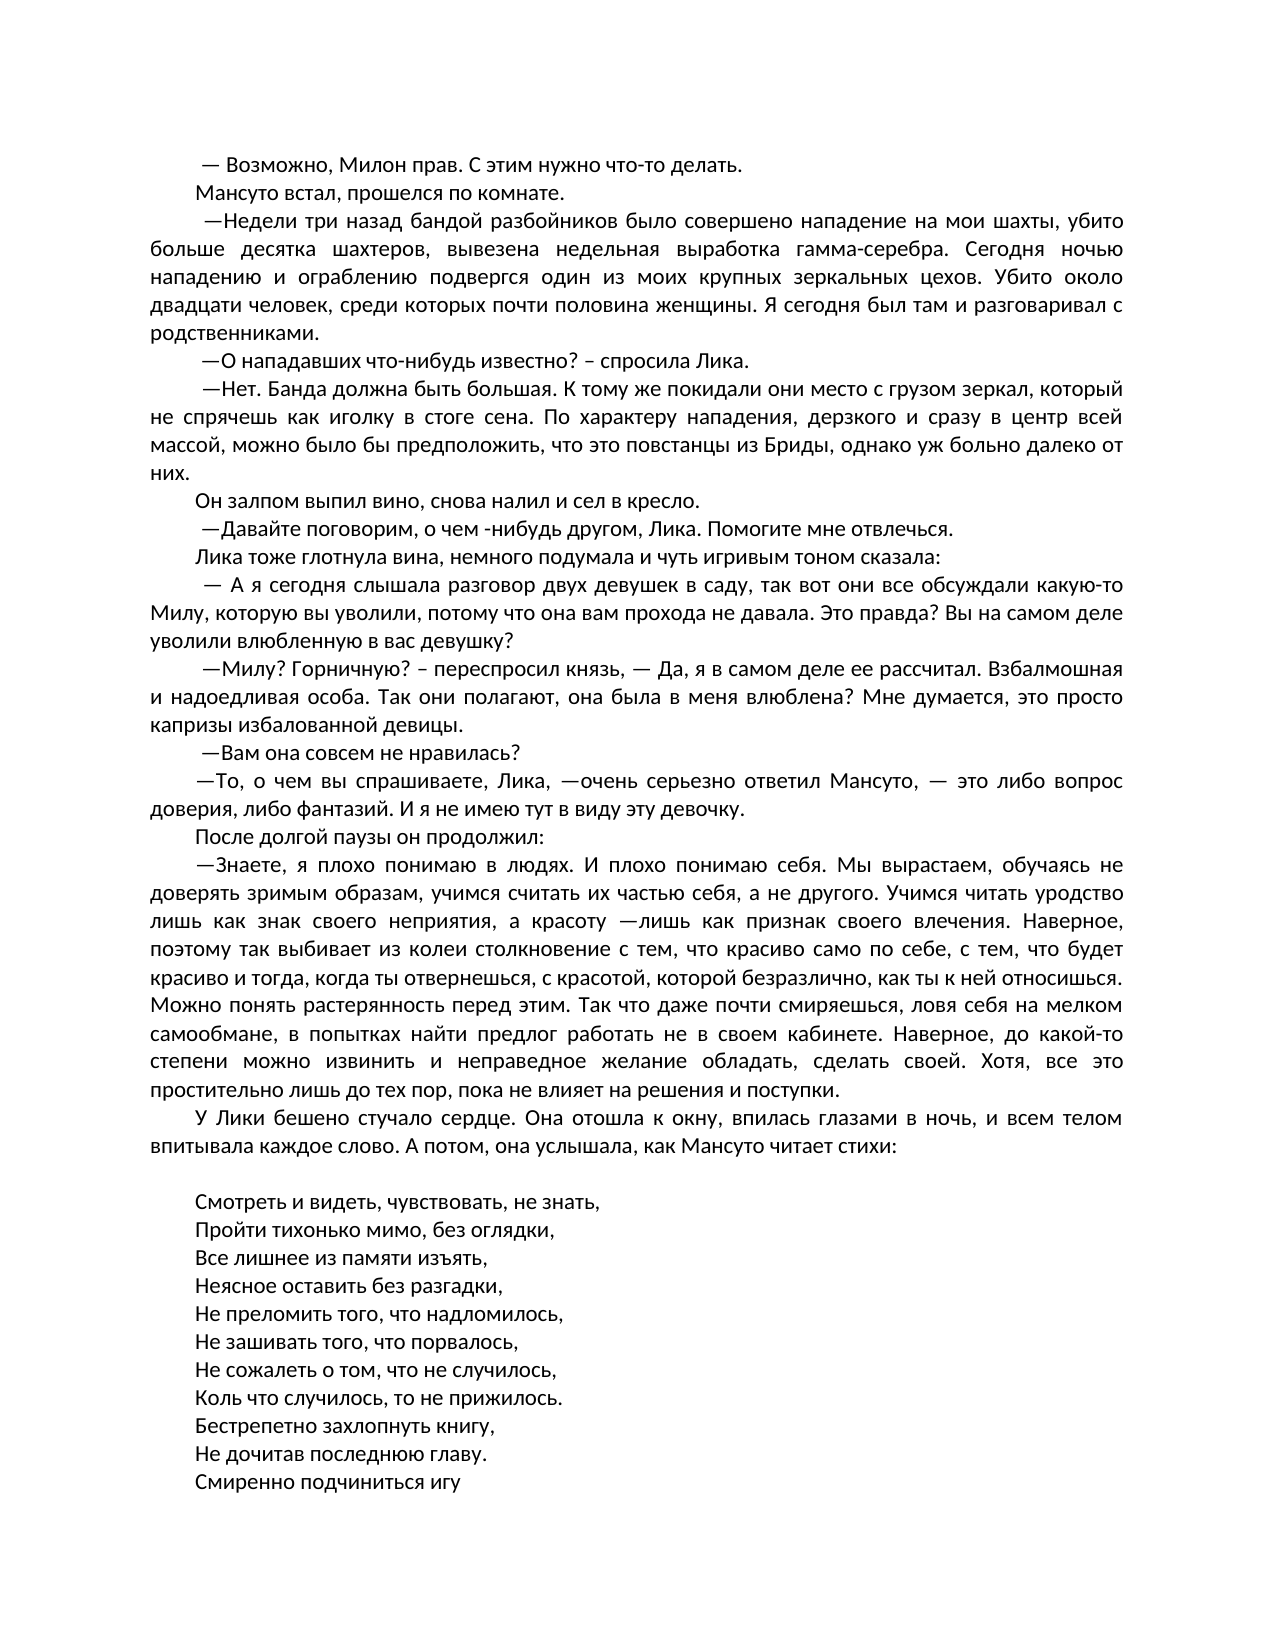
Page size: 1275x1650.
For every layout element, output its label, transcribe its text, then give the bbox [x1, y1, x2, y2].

text Коль что случилось, то не прижилось. [150, 1383, 1125, 1411]
text —О нападавших что-нибудь известно? – спросила Лика. [150, 346, 1125, 374]
text —Милу? Горничную? – переспросил князь, — Да, я в самом деле ее рассчитал. Взбалмошная и надоедливая особа. Так они полагают, она была в меня влюблена? Мне думается, это просто капризы избалованной девицы. [150, 654, 1125, 738]
text —Вам она совсем не нравилась? [150, 738, 1125, 766]
text У Лики бешено стучало сердце. Она отошла к окну, впилась глазами в ночь, и всем телом впитывала каждое слово. А потом, она услышала, как Мансуто читает стихи: [150, 1103, 1125, 1159]
text Он залпом выпил вино, снова налил и сел в кресло. [150, 486, 1125, 514]
text После долгой паузы он продолжил: [150, 822, 1125, 851]
text —Недели три назад бандой разбойников было совершено нападение на мои шахты, убито больше десятка шахтеров, вывезена недельная выработка гамма-серебра. Сегодня ночью нападению и ограблению подвергся один из моих крупных зеркальных цехов. Убито около двадцати человек, среди которых почти половина женщины. Я сегодня был там и разговаривал с родственниками. [150, 206, 1125, 346]
text Лика тоже глотнула вина, немного подумала и чуть игривым тоном сказала: [150, 542, 1125, 570]
text — А я сегодня слышала разговор двух девушек в саду, так вот они все обсуждали какую-то Милу, которую вы уволили, потому что она вам прохода не давала. Это правда? Вы на самом деле уволили влюбленную в вас девушку? [150, 570, 1125, 654]
text Не преломить того, что надломилось, [150, 1299, 1125, 1327]
text —Давайте поговорим, о чем -нибудь другом, Лика. Помогите мне отвлечься. [150, 514, 1125, 542]
text Пройти тихонько мимо, без оглядки, [150, 1215, 1125, 1243]
text —То, о чем вы спрашиваете, Лика, —очень серьезно ответил Мансуто, — это либо вопрос доверия, либо фантазий. И я не имею тут в виду эту девочку. [150, 766, 1125, 822]
text —Нет. Банда должна быть большая. К тому же покидали они место с грузом зеркал, который не спрячешь как иголку в стоге сена. По характеру нападения, дерзкого и сразу в центр всей массой, можно было бы предположить, что это повстанцы из Бриды, однако уж больно далеко от них. [150, 374, 1125, 486]
text Смотреть и видеть, чувствовать, не знать, [150, 1187, 1125, 1215]
text Не зашивать того, что порвалось, [150, 1327, 1125, 1355]
text Все лишнее из памяти изъять, [150, 1243, 1125, 1271]
text Мансуто встал, прошелся по комнате. [150, 178, 1125, 206]
text Не дочитав последнюю главу. [150, 1439, 1125, 1467]
text — Возможно, Милон прав. С этим нужно что-то делать. [150, 150, 1125, 178]
text Бестрепетно захлопнуть книгу, [150, 1411, 1125, 1439]
text Неясное оставить без разгадки, [150, 1271, 1125, 1299]
text —Знаете, я плохо понимаю в людях. И плохо понимаю себя. Мы вырастаем, обучаясь не доверять зримым образам, учимся считать их частью себя, а не другого. Учимся читать уродство лишь как знак своего неприятия, а красоту —лишь как признак своего влечения. Наверное, поэтому так выбивает из колеи столкновение с тем, что красиво само по себе, с тем, что будет красиво и тогда, когда ты отвернешься, с красотой, которой безразлично, как ты к ней относишься. Можно понять растерянность перед этим. Так что даже почти смиряешься, ловя себя на мелком самообмане, в попытках найти предлог работать не в своем кабинете. Наверное, до какой-то степени можно извинить и неправедное желание обладать, сделать своей. Хотя, все это простительно лишь до тех пор, пока не влияет на решения и поступки. [150, 851, 1125, 1103]
text Не сожалеть о том, что не случилось, [150, 1355, 1125, 1383]
text Смиренно подчиниться игу [150, 1467, 1125, 1495]
